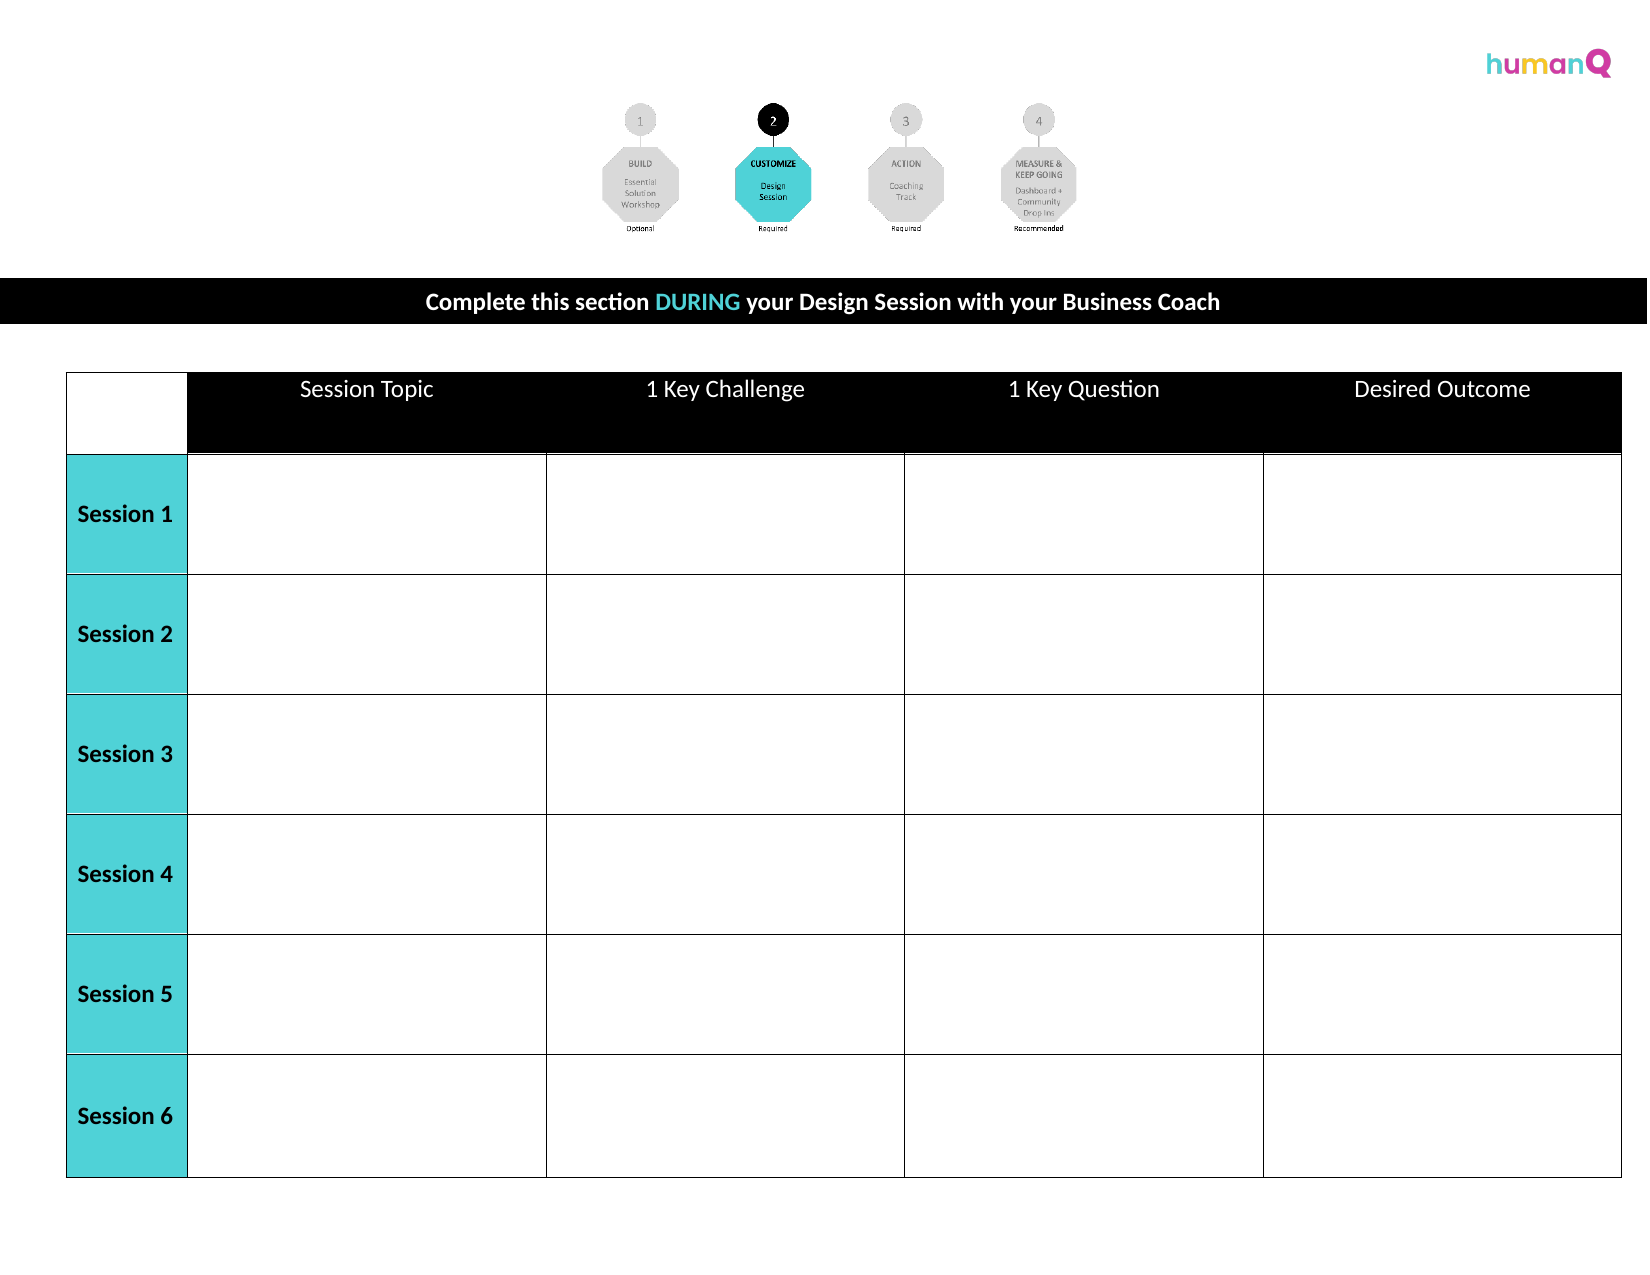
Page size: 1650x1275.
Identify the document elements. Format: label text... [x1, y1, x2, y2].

table_cell [188, 935, 546, 1053]
table_cell Session 4 [67, 815, 187, 933]
table_cell Session 2 [67, 575, 187, 693]
table_cell Session 6 [67, 1055, 187, 1177]
table_cell [188, 575, 546, 693]
table_cell [547, 1055, 904, 1177]
table_cell [1264, 1055, 1621, 1177]
table_cell [1264, 575, 1621, 693]
table_cell [1264, 815, 1621, 933]
table_cell Session 3 [67, 695, 187, 813]
table_cell Session 5 [67, 935, 187, 1053]
table_cell [547, 575, 904, 693]
table_cell [905, 935, 1263, 1053]
table_cell [547, 935, 904, 1053]
table_cell [547, 815, 904, 933]
table_cell [547, 455, 904, 573]
table_header Session Topic [188, 373, 546, 453]
table_cell [905, 575, 1263, 693]
table_cell [1264, 695, 1621, 813]
table_cell [188, 815, 546, 933]
table_header 1 Key Challenge [547, 373, 904, 453]
table_cell [905, 815, 1263, 933]
picture [1485, 47, 1613, 79]
table_cell Session 1 [67, 455, 187, 573]
table_cell [188, 1055, 546, 1177]
table_cell [188, 695, 546, 813]
table_cell [547, 695, 904, 813]
table_header 1 Key Question [905, 373, 1263, 453]
table_cell [1264, 455, 1621, 573]
table_cell [905, 1055, 1263, 1177]
table_header Desired Outcome [1264, 373, 1621, 453]
picture [602, 103, 1077, 238]
table_cell [905, 455, 1263, 573]
table_cell [1264, 935, 1621, 1053]
table_cell [188, 455, 546, 573]
table_cell [905, 695, 1263, 813]
table_header [67, 373, 187, 453]
